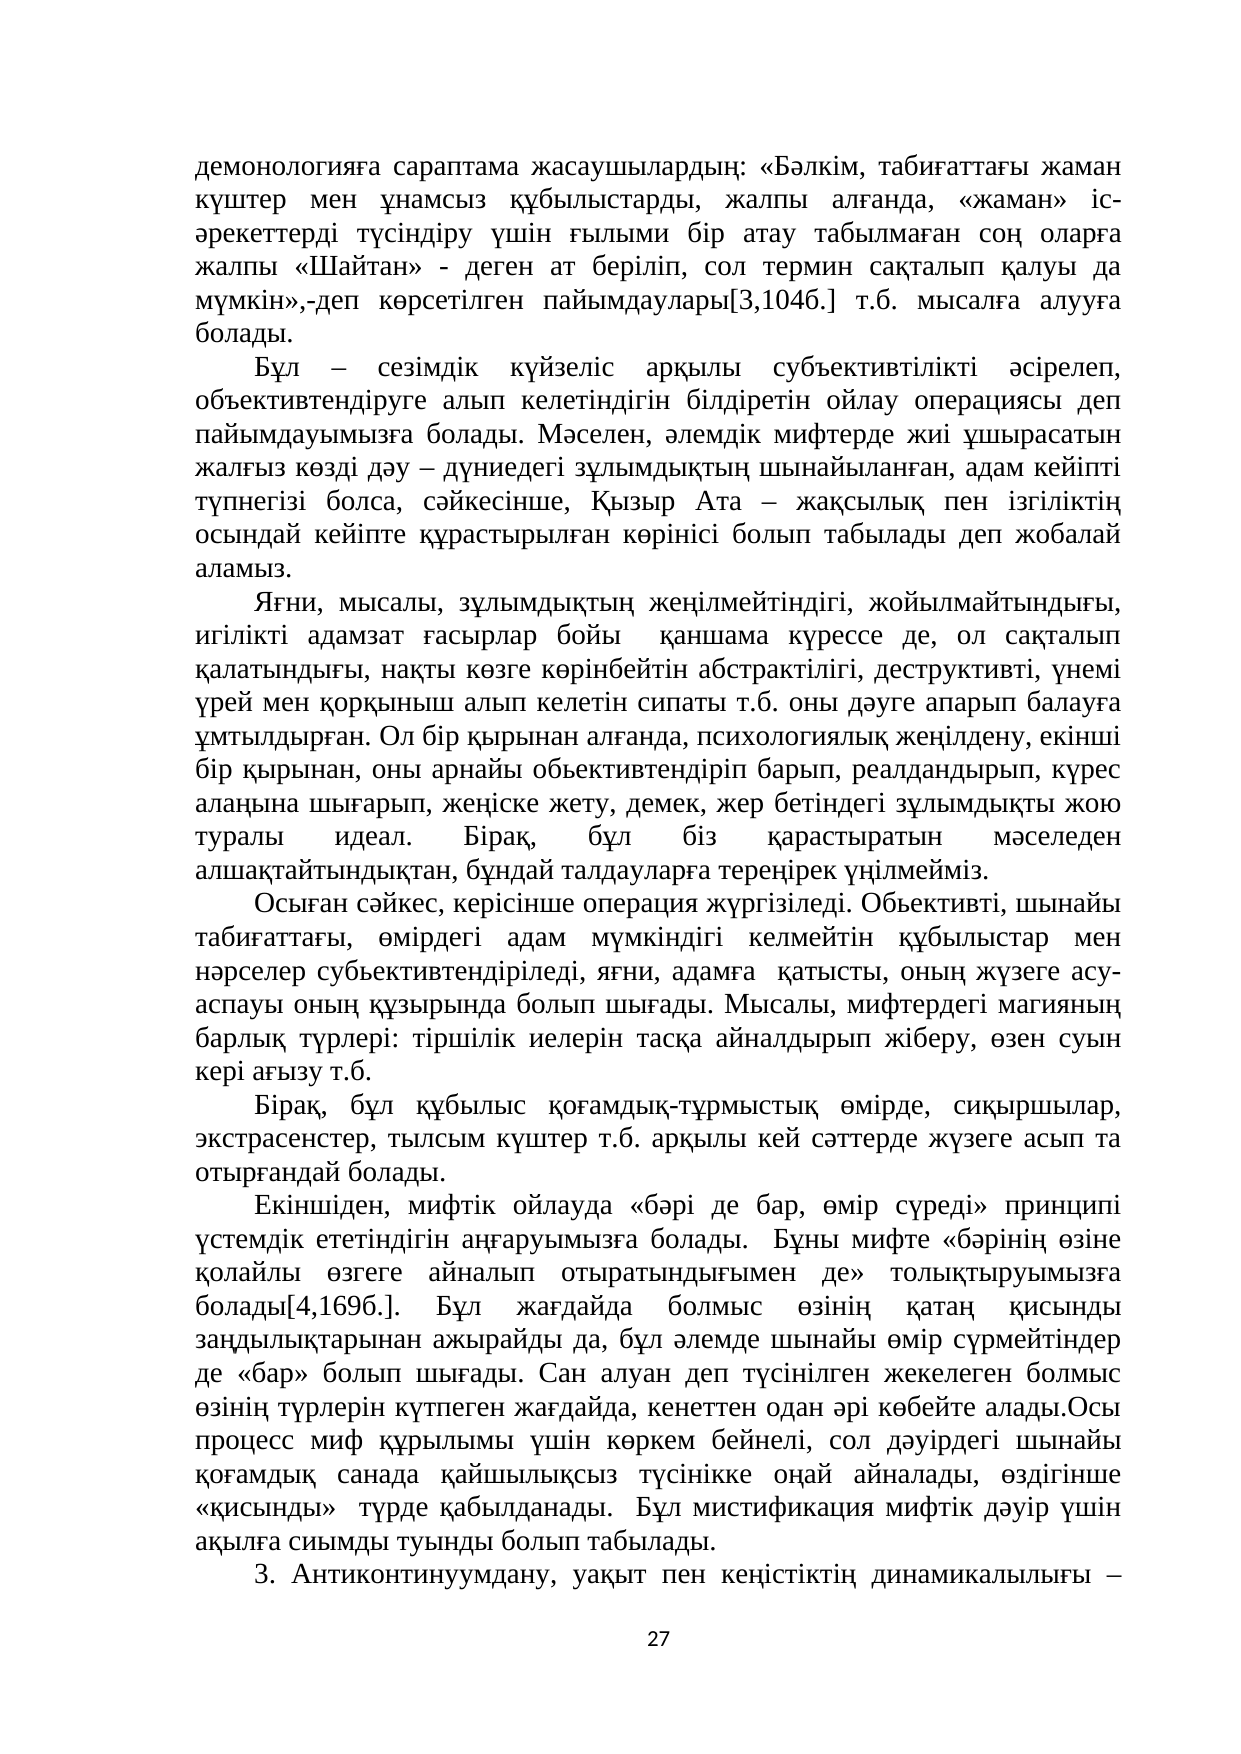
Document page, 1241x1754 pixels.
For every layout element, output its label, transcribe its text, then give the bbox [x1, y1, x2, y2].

text Осыған сәйкес, керісінше операция жүргізіледі. Обьективті, шынайы табиғаттағы, өмірдегі адам мүмкіндігі келмейтін құбылыстар мен нәрселер субьективтендіріледі, яғни, адамға қатысты, оның жүзеге асу-аспауы оның құзырында болып шығады. Мысалы, мифтердегі магияның барлық түрлері: тіршілік иелерін тасқа айналдырып жіберу, өзен суын кері ағызу т.б. [195, 886, 1122, 1087]
text Яғни, мысалы, зұлымдықтың жеңілмейтіндігі, жойылмайтындығы, игілікті адамзат ғасырлар бойы қаншама күрессе де, ол сақталып қалатындығы, нақты көзге көрінбейтін абстрактілігі, деструктивті, үнемі үрей мен қорқыныш алып келетін сипаты т.б. оны дәуге апарып балауға ұмтылдырған. Ол бір қырынан алғанда, психологиялық жеңілдену, екінші бір қырынан, оны арнайы обьективтендіріп барып, реалдандырып, күрес алаңына шығарып, жеңіске жету, демек, жер бетіндегі зұлымдықты жою туралы идеал. Бірақ, бұл біз қарастыратын мәселеден алшақтайтындықтан, бұндай талдауларға тереңірек үңілмейміз. [195, 584, 1122, 886]
text Бірақ, бұл құбылыс қоғамдық-тұрмыстық өмірде, сиқыршылар, экстрасенстер, тылсым күштер т.б. арқылы кей сәттерде жүзеге асып та отырғандай болады. [195, 1087, 1122, 1187]
list Екіншіден, мифтік ойлауда «бәрі де бар, өмір сүреді» принципі үстемдік ететіндігін аңғаруымызға болады. Бұны мифте «бәрінің өзіне қолайлы өзгеге айналып отыратындығымен де» толықтыруымызға болады[4,169б.]. Бұл жағдайда болмыс өзінің қатаң қисынды заңдылықтарынан ажырайды да, бұл әлемде шынайы өмір сүрмейтіндер де «бар» болып шығады. Сан алуан деп түсінілген жекелеген болмыс өзінің түрлерін күтпеген жағдайда, кенеттен одан әрі көбейте алады.Осы процесс миф құрылымы үшін көркем бейнелі, сол дәуірдегі шынайы қоғамдық санада қайшылықсыз түсінікке оңай айналады, өздігінше «қисынды» түрде қабылданады. Бұл мистификация мифтік дәуір үшін ақылға сиымды туынды болып табылады. [195, 1187, 1122, 1556]
text Бұл – сезімдік күйзеліс арқылы субъективтілікті әсірелеп, объективтендіруге алып келетіндігін білдіретін ойлау операциясы деп пайымдауымызға болады. Мәселен, әлемдік мифтерде жиі ұшырасатын жалғыз көзді дәу – дүниедегі зұлымдықтың шынайыланған, адам кейіпті түпнегізі болса, сәйкесінше, Қызыр Ата – жақсылық пен ізгіліктің осындай кейіпте құрастырылған көрінісі болып табылады деп жобалай аламыз. [195, 349, 1122, 584]
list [195, 148, 1122, 349]
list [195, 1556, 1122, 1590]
